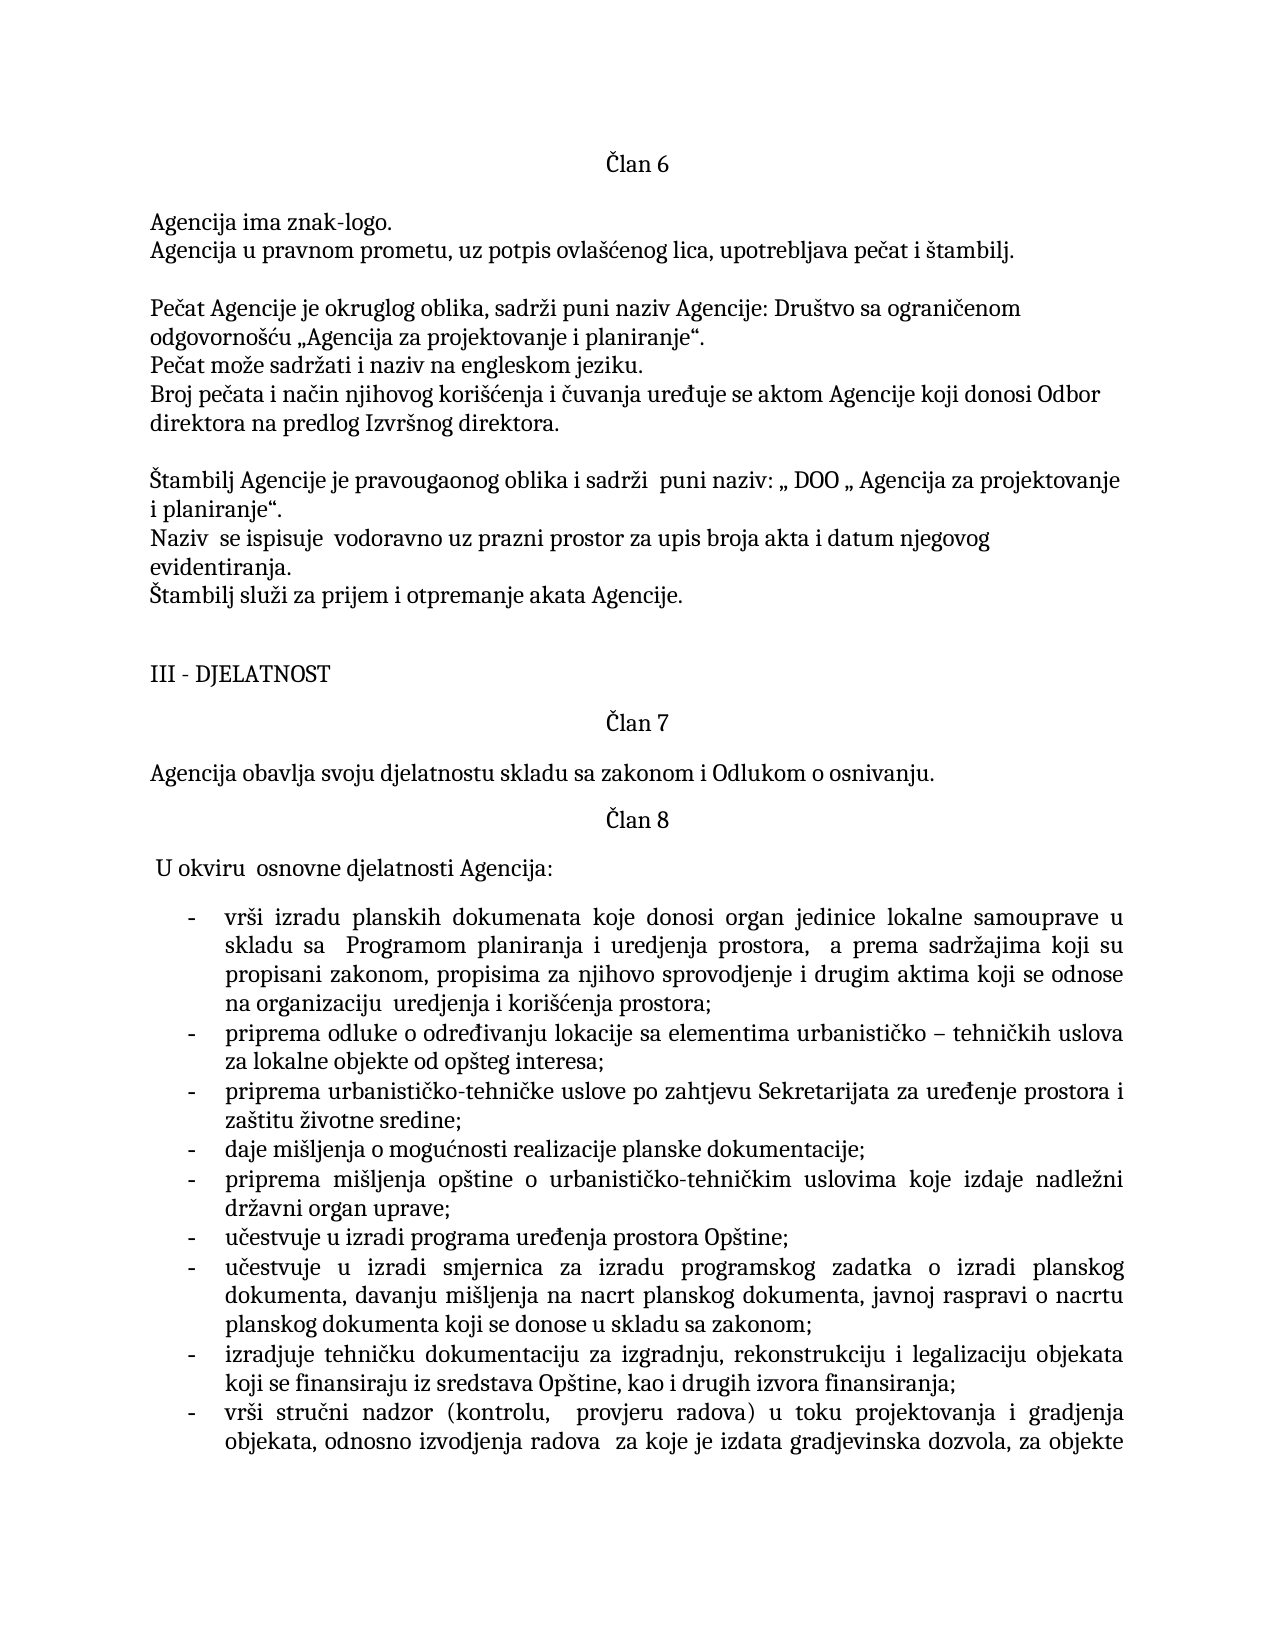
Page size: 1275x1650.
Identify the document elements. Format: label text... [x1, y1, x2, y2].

list priprema odluke o određivanju lokacije sa elementima urbanističko – tehničkih uslova za lokalne objekte od opšteg interesa; [187, 1018, 1125, 1076]
text Štambilj Agencije je pravougaonog oblika i sadrži puni naziv: „ DOO „ Agencija za projektovanje i planiranje“. [150, 437, 1125, 524]
list učestvuje u izradi programa uređenja prostora Opštine; [187, 1222, 1125, 1252]
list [187, 1397, 1125, 1456]
text Broj pečata i način njihovog korišćenja i čuvanja uređuje se aktom Agencije koji donosi Odbor direktora na predlog Izvršnog direktora. [150, 380, 1125, 437]
list vrši izradu planskih dokumenata koje donosi organ jedinice lokalne samouprave u skladu sa Programom planiranja i uredjenja prostora, a prema sadržajima koji su propisani zakonom, propisima za njihovo sprovodjenje i drugim aktima koji se odnose na organizaciju uredjenja i korišćenja prostora; [187, 902, 1125, 1018]
text Štambilj služi za prijem i otpremanje akata Agencije. [150, 581, 1125, 610]
text Agencija ima znak-logo. [150, 207, 1125, 236]
text Agencija obavlja svoju djelatnostu skladu sa zakonom i Odlukom o osnivanju. [150, 759, 1125, 787]
text Član 8 [150, 806, 1125, 835]
text Član 7 [150, 709, 1125, 738]
list učestvuje u izradi smjernica za izradu programskog zadatka o izradi planskog dokumenta, davanju mišljenja na nacrt planskog dokumenta, javnoj raspravi o nacrtu planskog dokumenta koji se donose u skladu sa zakonom; [187, 1252, 1125, 1339]
text Pečat može sadržati i naziv na engleskom jeziku. [150, 351, 1125, 380]
text U okviru osnovne djelatnosti Agencija: [150, 854, 1125, 883]
text III - DJELATNOST [150, 659, 1125, 688]
list priprema urbanističko-tehničke uslove po zahtjevu Sekretarijata za uređenje prostora i zaštitu životne sredine; [187, 1076, 1125, 1134]
text Naziv se ispisuje vodoravno uz prazni prostor za upis broja akta i datum njegovog evidentiranja. [150, 524, 1125, 581]
text Pečat Agencije je okruglog oblika, sadrži puni naziv Agencije: Društvo sa ograničenom odgovornošću „Agencija za projektovanje i planiranje“. [150, 294, 1125, 351]
list priprema mišljenja opštine o urbanističko-tehničkim uslovima koje izdaje nadležni državni organ uprave; [187, 1164, 1125, 1222]
text Agencija u pravnom prometu, uz potpis ovlašćenog lica, upotrebljava pečat i štambilj. [150, 236, 1125, 265]
list daje mišljenja o mogućnosti realizacije planske dokumentacije; [187, 1134, 1125, 1164]
text Član 6 [150, 150, 1125, 179]
list izradjuje tehničku dokumentaciju za izgradnju, rekonstrukciju i legalizaciju objekata koji se finansiraju iz sredstava Opštine, kao i drugih izvora finansiranja; [187, 1339, 1125, 1397]
